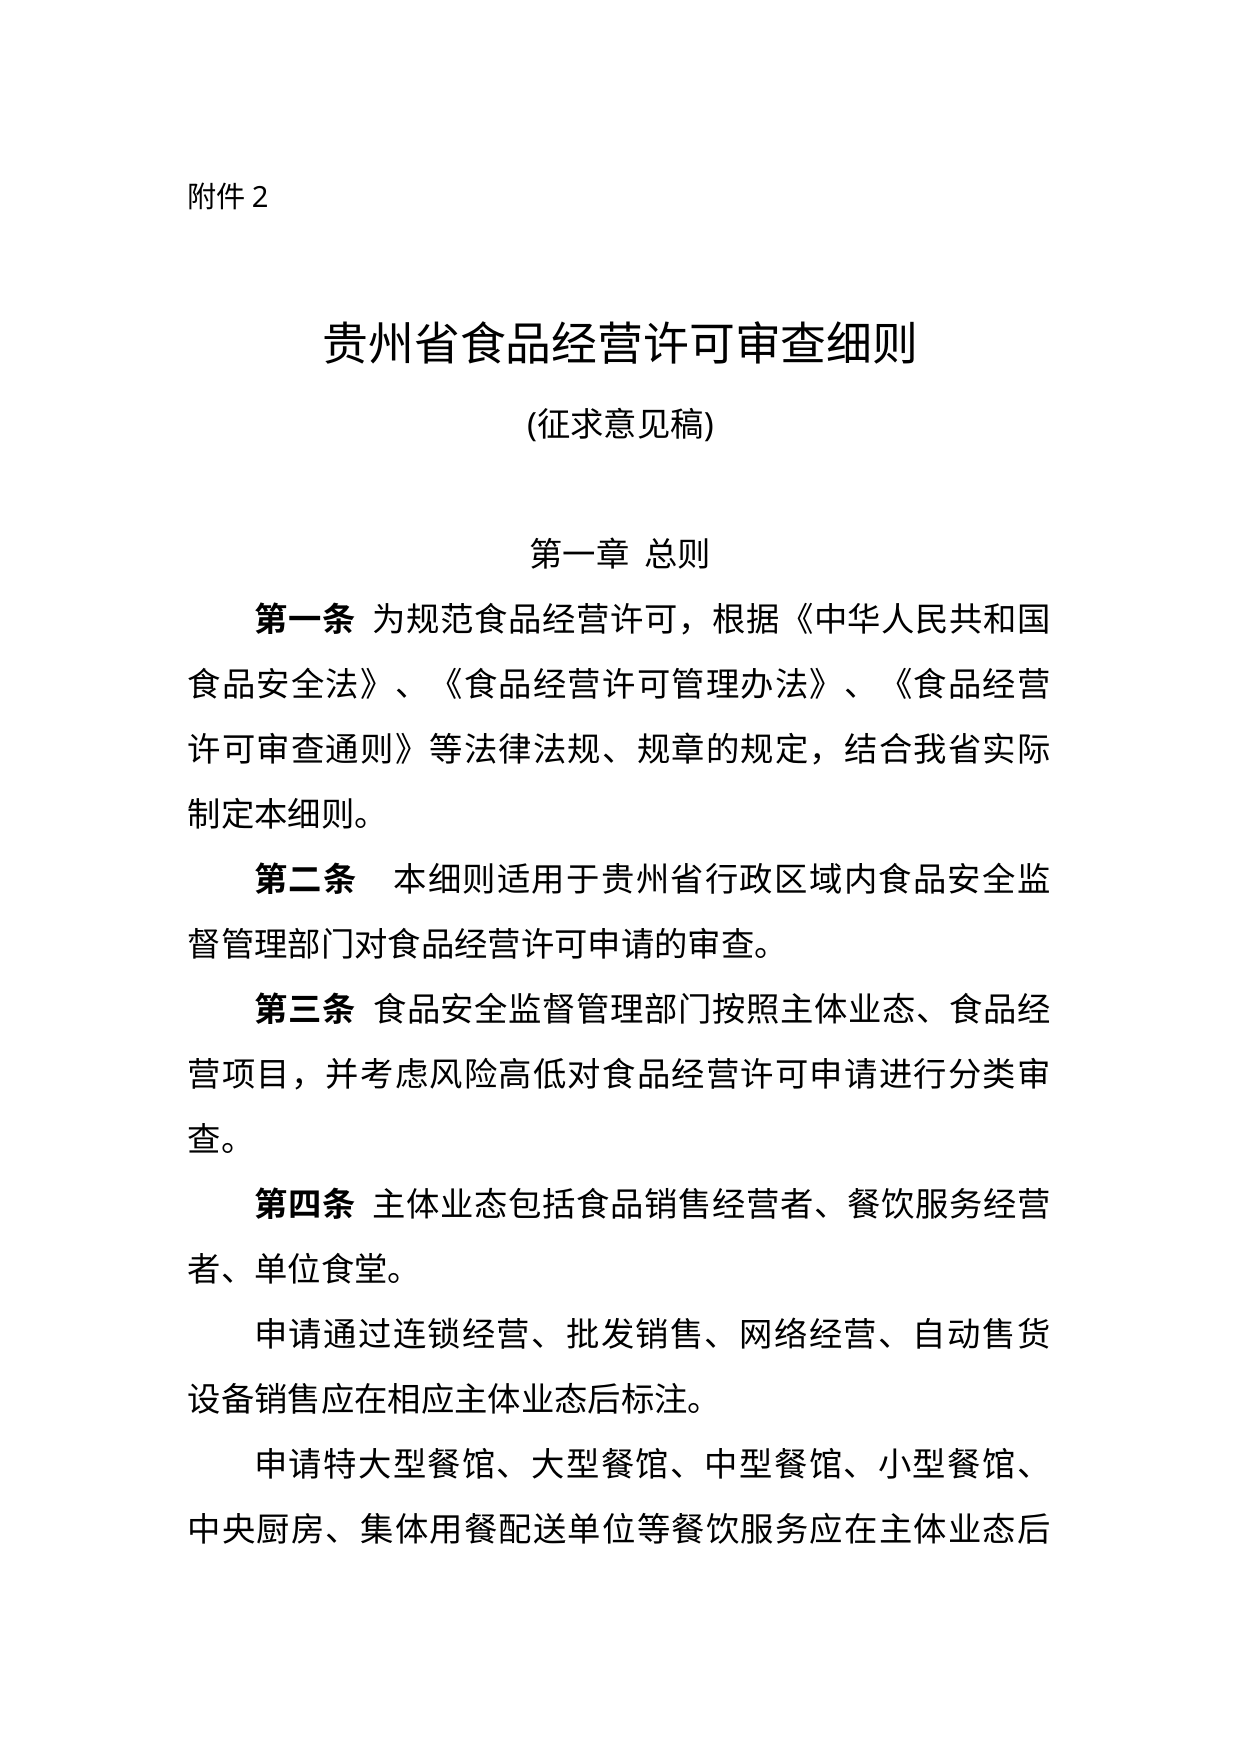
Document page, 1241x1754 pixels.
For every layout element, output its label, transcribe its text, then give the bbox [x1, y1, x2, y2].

text 附件2 [187, 162, 1053, 227]
text 第一章 总则 [187, 519, 1053, 584]
text 申请通过连锁经营、批发销售、网络经营、自动售货设备销售应在相应主体业态后标注。 [187, 1299, 1053, 1429]
text 第二条 本细则适用于贵州省行政区域内食品安全监督管理部门对食品经营许可申请的审查。 [187, 844, 1053, 974]
text 贵州省食品经营许可审查细则 [187, 292, 1053, 389]
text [187, 1429, 1053, 1559]
text 第四条 主体业态包括食品销售经营者、餐饮服务经营者、单位食堂。 [187, 1169, 1053, 1299]
text (征求意见稿) [187, 389, 1053, 454]
text 第三条 食品安全监督管理部门按照主体业态、食品经营项目，并考虑风险高低对食品经营许可申请进行分类审查。 [187, 974, 1053, 1169]
text 第一条 为规范食品经营许可，根据《中华人民共和国食品安全法》、《食品经营许可管理办法》、《食品经营许可审查通则》等法律法规、规章的规定，结合我省实际，制定本细则。 [187, 584, 1053, 844]
